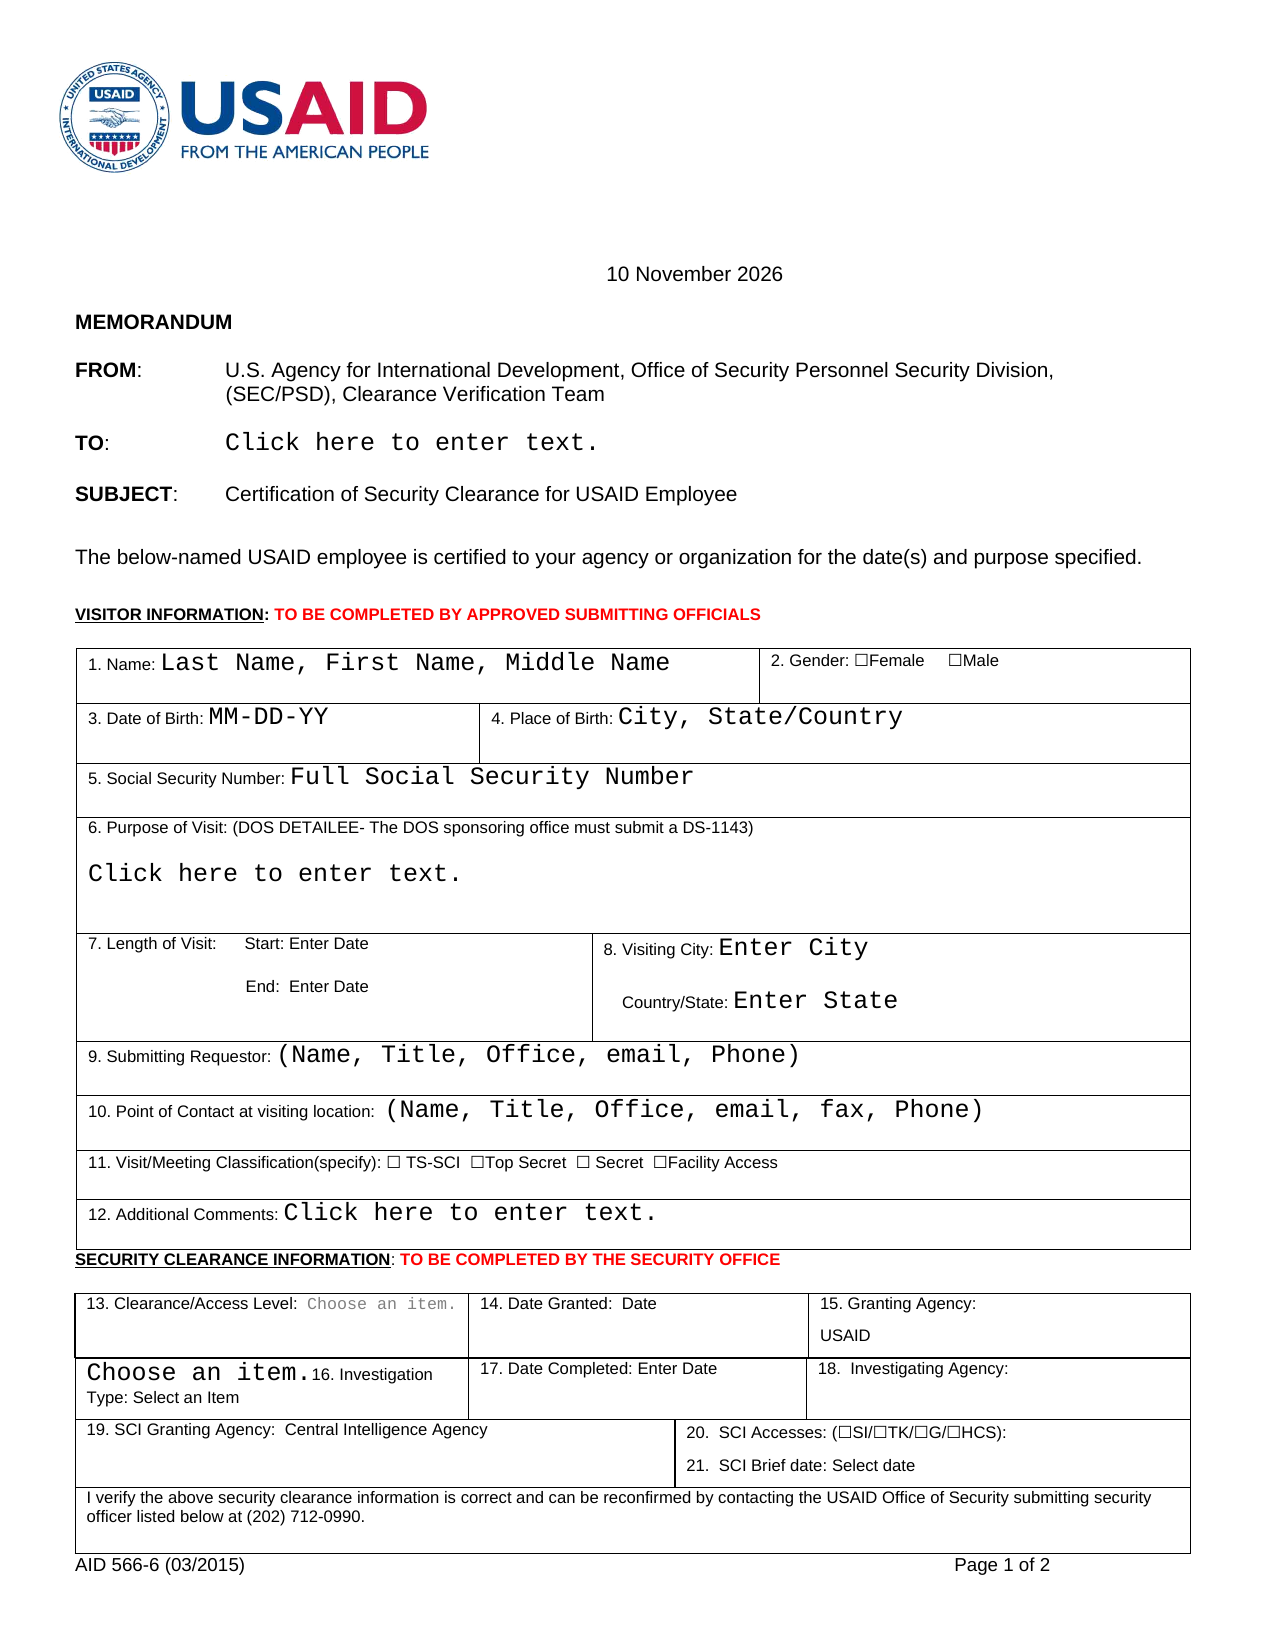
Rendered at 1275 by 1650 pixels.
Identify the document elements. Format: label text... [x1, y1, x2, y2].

table_header 1. Name: [77, 649, 759, 702]
table_header 18. Investigating Agency: [807, 1359, 1190, 1419]
table_cell 11. Visit/Meeting Classification(specify): TS-SCI Top Secret Secret Facility Access [77, 1151, 1190, 1199]
text SECURITY CLEARANCE INFORMATION: TO BE COMPLETED BY THE SECURITY OFFICE [75, 1250, 1275, 1269]
text VISITOR INFORMATION: TO BE COMPLETED BY APPROVED SUBMITTING OFFICIALS [75, 605, 1200, 624]
table_cell 12. Additional Comments: [77, 1200, 1190, 1249]
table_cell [76, 1488, 1190, 1552]
text MEMORANDUM [75, 310, 1200, 334]
table_cell 10. Point of Contact at visiting location: [77, 1096, 1190, 1150]
table_header 16. Investigation Type: [76, 1359, 468, 1419]
table_header 15. Granting Agency: [809, 1294, 1190, 1357]
table_cell 8. Visiting City: Country/State: [593, 934, 1190, 1041]
table_cell 7. Length of Visit: Start: End: [77, 934, 592, 1041]
table_header 13. Clearance/Access Level: [76, 1294, 468, 1357]
text (SEC/PSD), Clearance Verification Team [75, 382, 1200, 406]
table_cell 20. SCI Accesses: (SI/TK/G/HCS): 21. SCI Brief date: [676, 1420, 1190, 1487]
table_cell 9. Submitting Requestor: [77, 1042, 1190, 1095]
text 26 July 2018 [75, 262, 1200, 286]
table_header 17. Date Completed: [469, 1359, 806, 1419]
picture [55, 60, 430, 176]
text FROM: U.S. Agency for International Development, Office of Security Personnel Security Division, [75, 358, 1200, 382]
table_cell 4. Place of Birth: [480, 704, 1190, 762]
text SUBJECT: Certification of Security Clearance for USAID Employee [75, 482, 1200, 506]
table_header 14. Date Granted: [469, 1294, 808, 1357]
table_cell 19. SCI Granting Agency: Central Intelligence Agency [76, 1420, 674, 1487]
table_cell 5. Social Security Number: [77, 764, 1190, 817]
text TO: [75, 430, 1200, 458]
table_cell 6. Purpose of Visit: (DOS DETAILEE- The DOS sponsoring office must submit a DS-1143) [77, 818, 1190, 933]
table_cell 3. Date of Birth: [77, 704, 479, 762]
table_header 2. Gender: Female Male [760, 649, 1190, 702]
